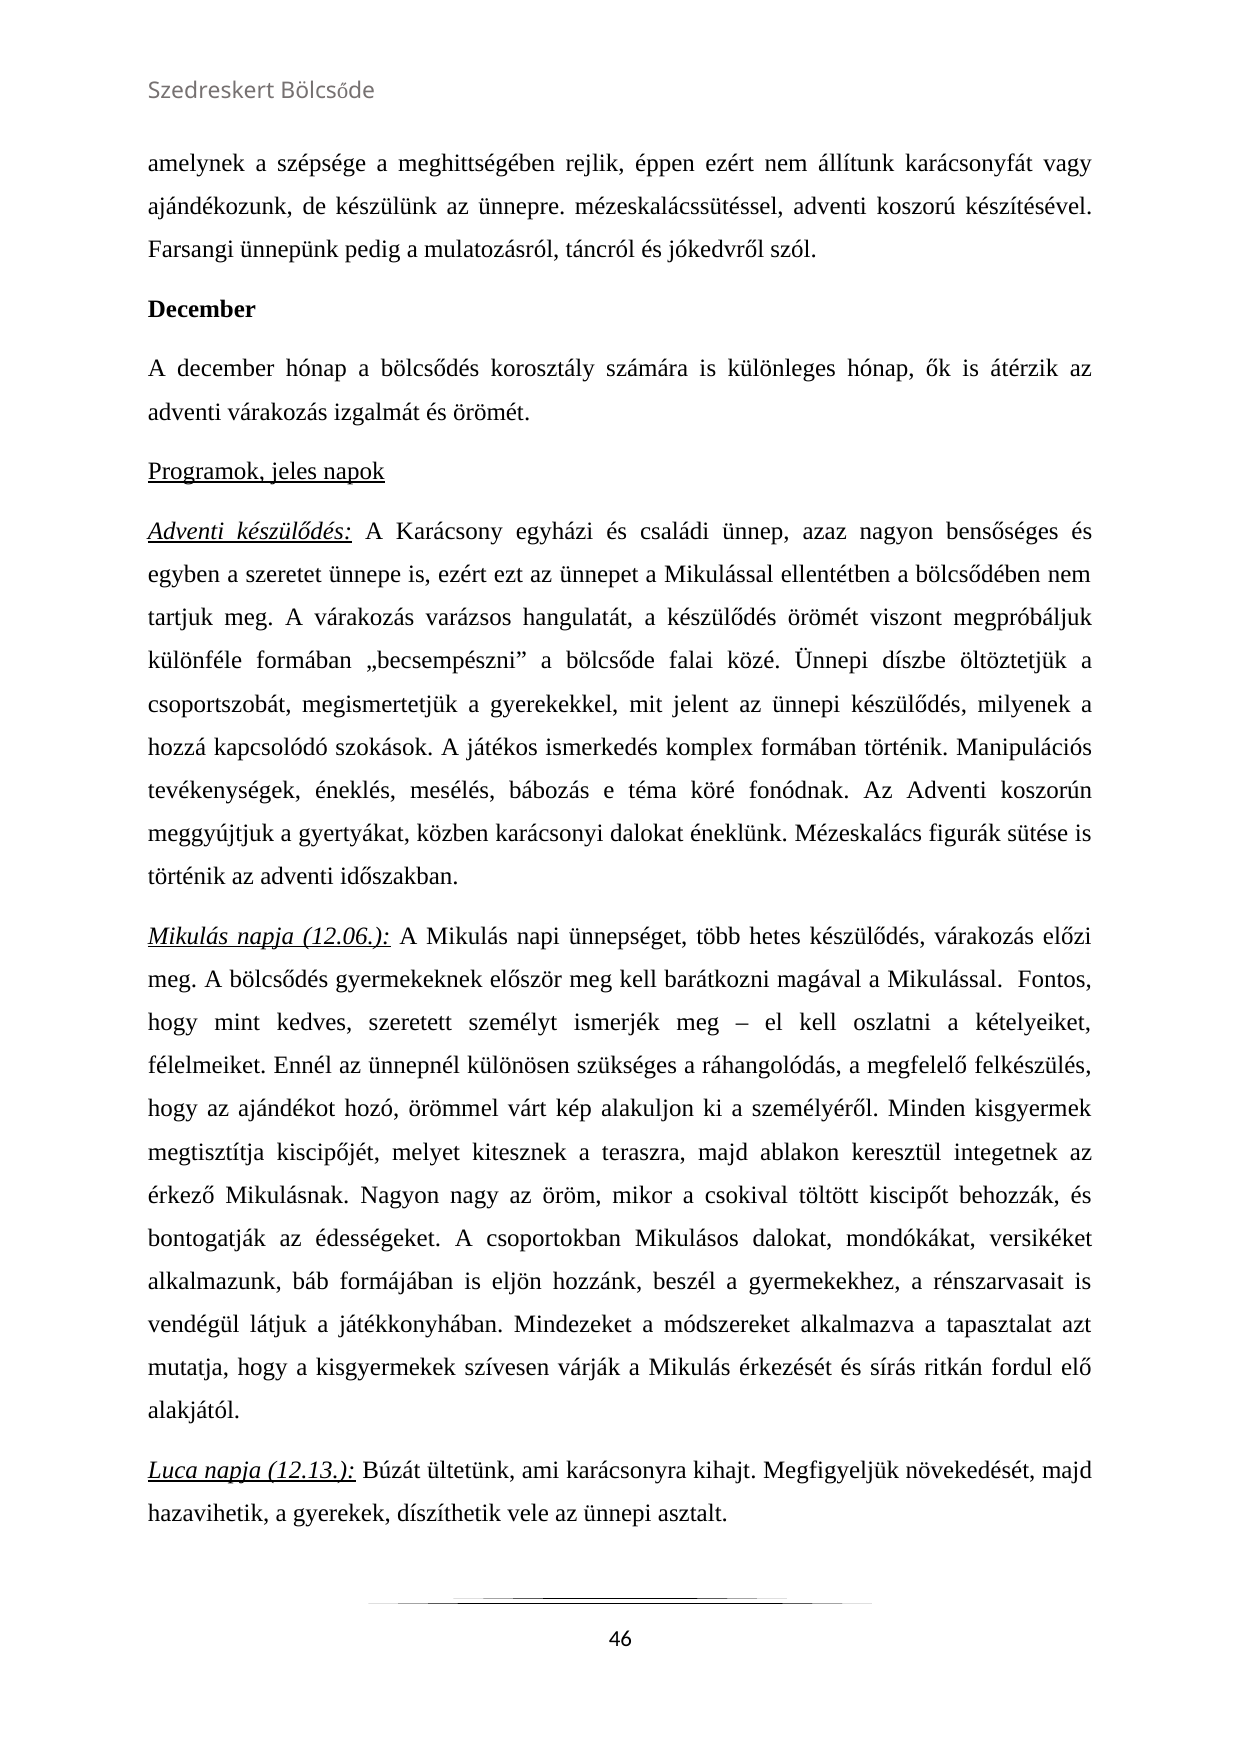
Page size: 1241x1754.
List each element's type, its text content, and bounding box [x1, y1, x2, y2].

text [148, 148, 1093, 263]
text A december hónap a bölcsődés korosztály számára is különleges hónap, ők is átérzik az adventi várakozás izgalmát és örömét. [148, 353, 1093, 425]
text Adventi készülődés: A Karácsony egyházi és családi ünnep, azaz nagyon bensőséges és egyben a szeretet ünnepe is, ezért ezt az ünnepet a Mikulással ellentétben a bölcsődében nem tartjuk meg. A várakozás varázsos hangulatát, a készülődés örömét viszont megpróbáljuk különféle formában „becsempészni” a bölcsőde falai közé. Ünnepi díszbe öltöztetjük a csoportszobát, megismertetjük a gyerekekkel, mit jelent az ünnepi készülődés, milyenek a hozzá kapcsolódó szokások. A játékos ismerkedés komplex formában történik. Manipulációs tevékenységek, éneklés, mesélés, bábozás e téma köré fonódnak. Az Adventi koszorún meggyújtjuk a gyertyákat, közben karácsonyi dalokat éneklünk. Mézeskalács figurák sütése is történik az adventi időszakban. [148, 516, 1093, 890]
text Programok, jeles napok [148, 456, 1093, 485]
text Mikulás napja (12.06.): A Mikulás napi ünnepséget, több hetes készülődés, várakozás előzi meg. A bölcsődés gyermekeknek először meg kell barátkozni magával a Mikulással. Fontos, hogy mint kedves, szeretett személyt ismerjék meg – el kell oszlatni a kételyeiket, félelmeiket. Ennél az ünnepnél különösen szükséges a ráhangolódás, a megfelelő felkészülés, hogy az ajándékot hozó, örömmel várt kép alakuljon ki a személyéről. Minden kisgyermek megtisztítja kiscipőjét, melyet kitesznek a teraszra, majd ablakon keresztül integetnek az érkező Mikulásnak. Nagyon nagy az öröm, mikor a csokival töltött kiscipőt behozzák, és bontogatják az édességeket. A csoportokban Mikulásos dalokat, mondókákat, versikéket alkalmazunk, báb formájában is eljön hozzánk, beszél a gyermekekhez, a rénszarvasait is vendégül látjuk a játékkonyhában. Mindezeket a módszereket alkalmazva a tapasztalat azt mutatja, hogy a kisgyermekek szívesen várják a Mikulás érkezését és sírás ritkán fordul elő alakjától. [148, 921, 1093, 1424]
text Luca napja (12.13.): Búzát ültetünk, ami karácsonyra kihajt. Megfigyeljük növekedését, majd hazavihetik, a gyerekek, díszíthetik vele az ünnepi asztalt. [148, 1455, 1093, 1527]
text December [148, 294, 1093, 322]
